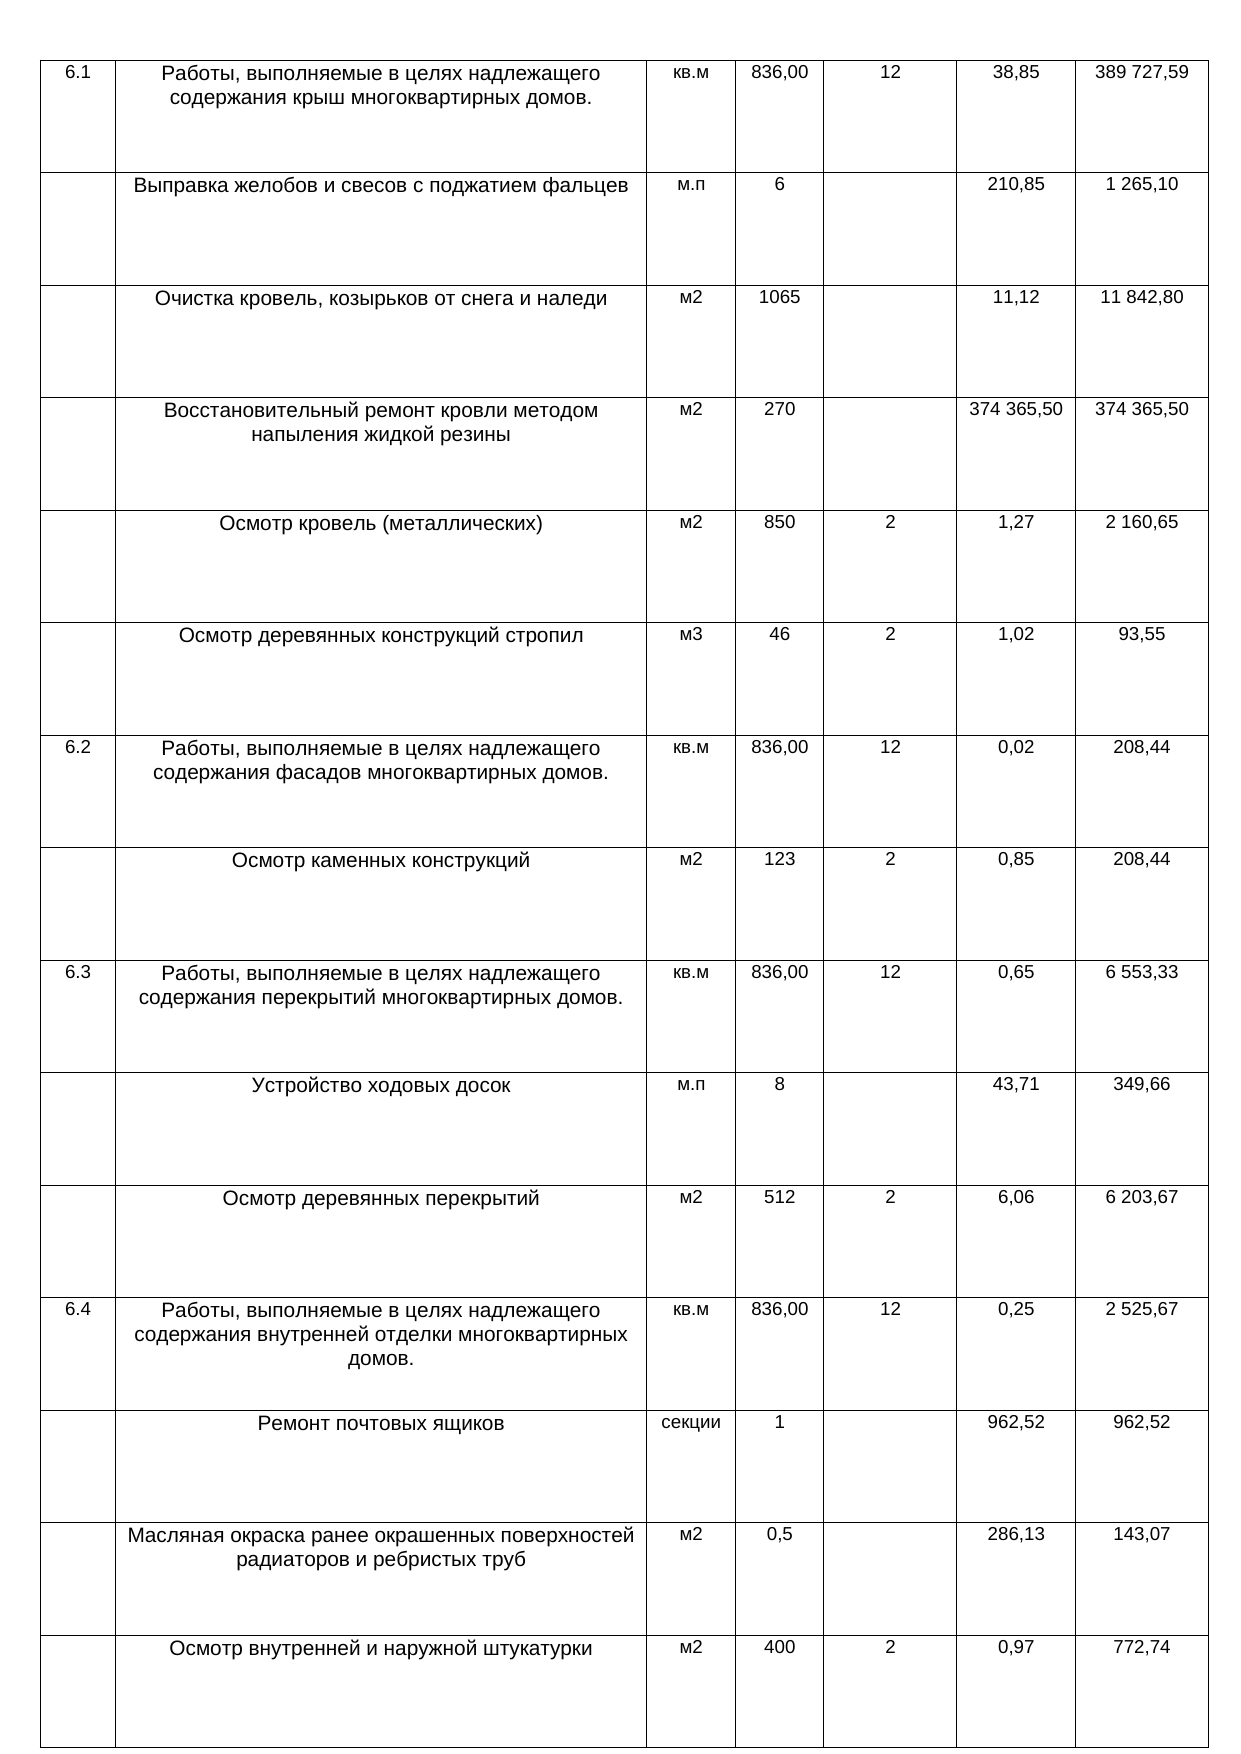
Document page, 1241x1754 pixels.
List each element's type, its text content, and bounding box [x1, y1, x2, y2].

table_cell 0,5 [736, 1523, 823, 1634]
table_cell м2 [647, 511, 735, 622]
table_cell 2 [824, 1186, 956, 1297]
table_cell [41, 1411, 115, 1522]
table_cell Осмотр внутренней и наружной штукатурки [116, 1636, 646, 1747]
table_cell 12 [824, 736, 956, 847]
table_cell кв.м [647, 736, 735, 847]
table_cell 123 [736, 848, 823, 959]
table_cell 1,27 [957, 511, 1075, 622]
table_cell м.п [647, 173, 735, 284]
table_cell 2 160,65 [1076, 511, 1208, 622]
table_cell 12 [824, 61, 956, 172]
table_cell Ремонт почтовых ящиков [116, 1411, 646, 1522]
table_cell 836,00 [736, 961, 823, 1072]
table_cell [41, 173, 115, 284]
table_cell [41, 286, 115, 397]
table_cell Масляная окраска ранее окрашенных поверхностей радиаторов и ребристых труб [116, 1523, 646, 1634]
table_cell Осмотр деревянных конструкций стропил [116, 623, 646, 734]
table_cell 389 727,59 [1076, 61, 1208, 172]
table_cell [824, 1073, 956, 1184]
table_cell [824, 398, 956, 509]
table_cell 12 [824, 1298, 956, 1409]
table_cell 962,52 [1076, 1411, 1208, 1522]
table_cell 772,74 [1076, 1636, 1208, 1747]
table_cell 210,85 [957, 173, 1075, 284]
table_cell 6,06 [957, 1186, 1075, 1297]
table_cell 6.2 [41, 736, 115, 847]
table_cell 38,85 [957, 61, 1075, 172]
table_cell [41, 848, 115, 959]
table_cell м2 [647, 398, 735, 509]
table_cell Работы, выполняемые в целях надлежащего содержания фасадов многоквартирных домов. [116, 736, 646, 847]
table_cell 6.1 [41, 61, 115, 172]
table_cell [41, 511, 115, 622]
table_cell 93,55 [1076, 623, 1208, 734]
table_cell 11,12 [957, 286, 1075, 397]
table_cell [41, 1523, 115, 1634]
table_cell 8 [736, 1073, 823, 1184]
table_cell 2 [824, 623, 956, 734]
table_cell Работы, выполняемые в целях надлежащего содержания внутренней отделки многоквартирных домов. [116, 1298, 646, 1409]
table_cell 6.3 [41, 961, 115, 1072]
table_cell 1065 [736, 286, 823, 397]
table_cell 962,52 [957, 1411, 1075, 1522]
table_cell кв.м [647, 961, 735, 1072]
table_cell 0,25 [957, 1298, 1075, 1409]
table_cell 6 553,33 [1076, 961, 1208, 1072]
table_cell Работы, выполняемые в целях надлежащего содержания перекрытий многоквартирных домов. [116, 961, 646, 1072]
table_cell 2 [824, 1636, 956, 1747]
table_cell кв.м [647, 61, 735, 172]
table_cell 286,13 [957, 1523, 1075, 1634]
table_cell 12 [824, 961, 956, 1072]
table_cell 270 [736, 398, 823, 509]
table_cell кв.м [647, 1298, 735, 1409]
table_cell 1 [736, 1411, 823, 1522]
table_cell 2 [824, 511, 956, 622]
table_cell Осмотр кровель (металлических) [116, 511, 646, 622]
table_cell 0,02 [957, 736, 1075, 847]
table_cell 208,44 [1076, 736, 1208, 847]
table_cell 374 365,50 [957, 398, 1075, 509]
table_cell 349,66 [1076, 1073, 1208, 1184]
table_cell 11 842,80 [1076, 286, 1208, 397]
table_cell 0,85 [957, 848, 1075, 959]
table_cell [824, 173, 956, 284]
table_cell 1 265,10 [1076, 173, 1208, 284]
table_cell Очистка кровель, козырьков от снега и наледи [116, 286, 646, 397]
table_cell 374 365,50 [1076, 398, 1208, 509]
table_cell м2 [647, 1636, 735, 1747]
table_cell м2 [647, 848, 735, 959]
table_cell [824, 286, 956, 397]
table_cell [41, 398, 115, 509]
table_cell 43,71 [957, 1073, 1075, 1184]
table_cell м2 [647, 1186, 735, 1297]
table_cell 2 525,67 [1076, 1298, 1208, 1409]
table_cell 836,00 [736, 1298, 823, 1409]
table_cell [41, 1186, 115, 1297]
table_cell м3 [647, 623, 735, 734]
table_cell 0,97 [957, 1636, 1075, 1747]
table_cell 2 [824, 848, 956, 959]
table_cell 143,07 [1076, 1523, 1208, 1634]
table_cell 836,00 [736, 61, 823, 172]
table_cell м2 [647, 1523, 735, 1634]
table_cell 6 [736, 173, 823, 284]
table_cell [824, 1411, 956, 1522]
table_cell 208,44 [1076, 848, 1208, 959]
table_cell Устройство ходовых досок [116, 1073, 646, 1184]
table_cell [824, 1523, 956, 1634]
table_cell [41, 1636, 115, 1747]
table_cell 512 [736, 1186, 823, 1297]
table_cell м2 [647, 286, 735, 397]
table_cell Восстановительный ремонт кровли методом напыления жидкой резины [116, 398, 646, 509]
table_cell [41, 1073, 115, 1184]
table_cell 0,65 [957, 961, 1075, 1072]
table_cell м.п [647, 1073, 735, 1184]
table_cell Выправка желобов и свесов с поджатием фальцев [116, 173, 646, 284]
table_cell 6 203,67 [1076, 1186, 1208, 1297]
table_cell 400 [736, 1636, 823, 1747]
table_cell Работы, выполняемые в целях надлежащего содержания крыш многоквартирных домов. [116, 61, 646, 172]
table_cell Осмотр каменных конструкций [116, 848, 646, 959]
table_cell секции [647, 1411, 735, 1522]
table_cell 836,00 [736, 736, 823, 847]
table_cell Осмотр деревянных перекрытий [116, 1186, 646, 1297]
table_cell [41, 623, 115, 734]
table_cell 850 [736, 511, 823, 622]
table_cell 46 [736, 623, 823, 734]
table_cell 1,02 [957, 623, 1075, 734]
table_cell 6.4 [41, 1298, 115, 1409]
